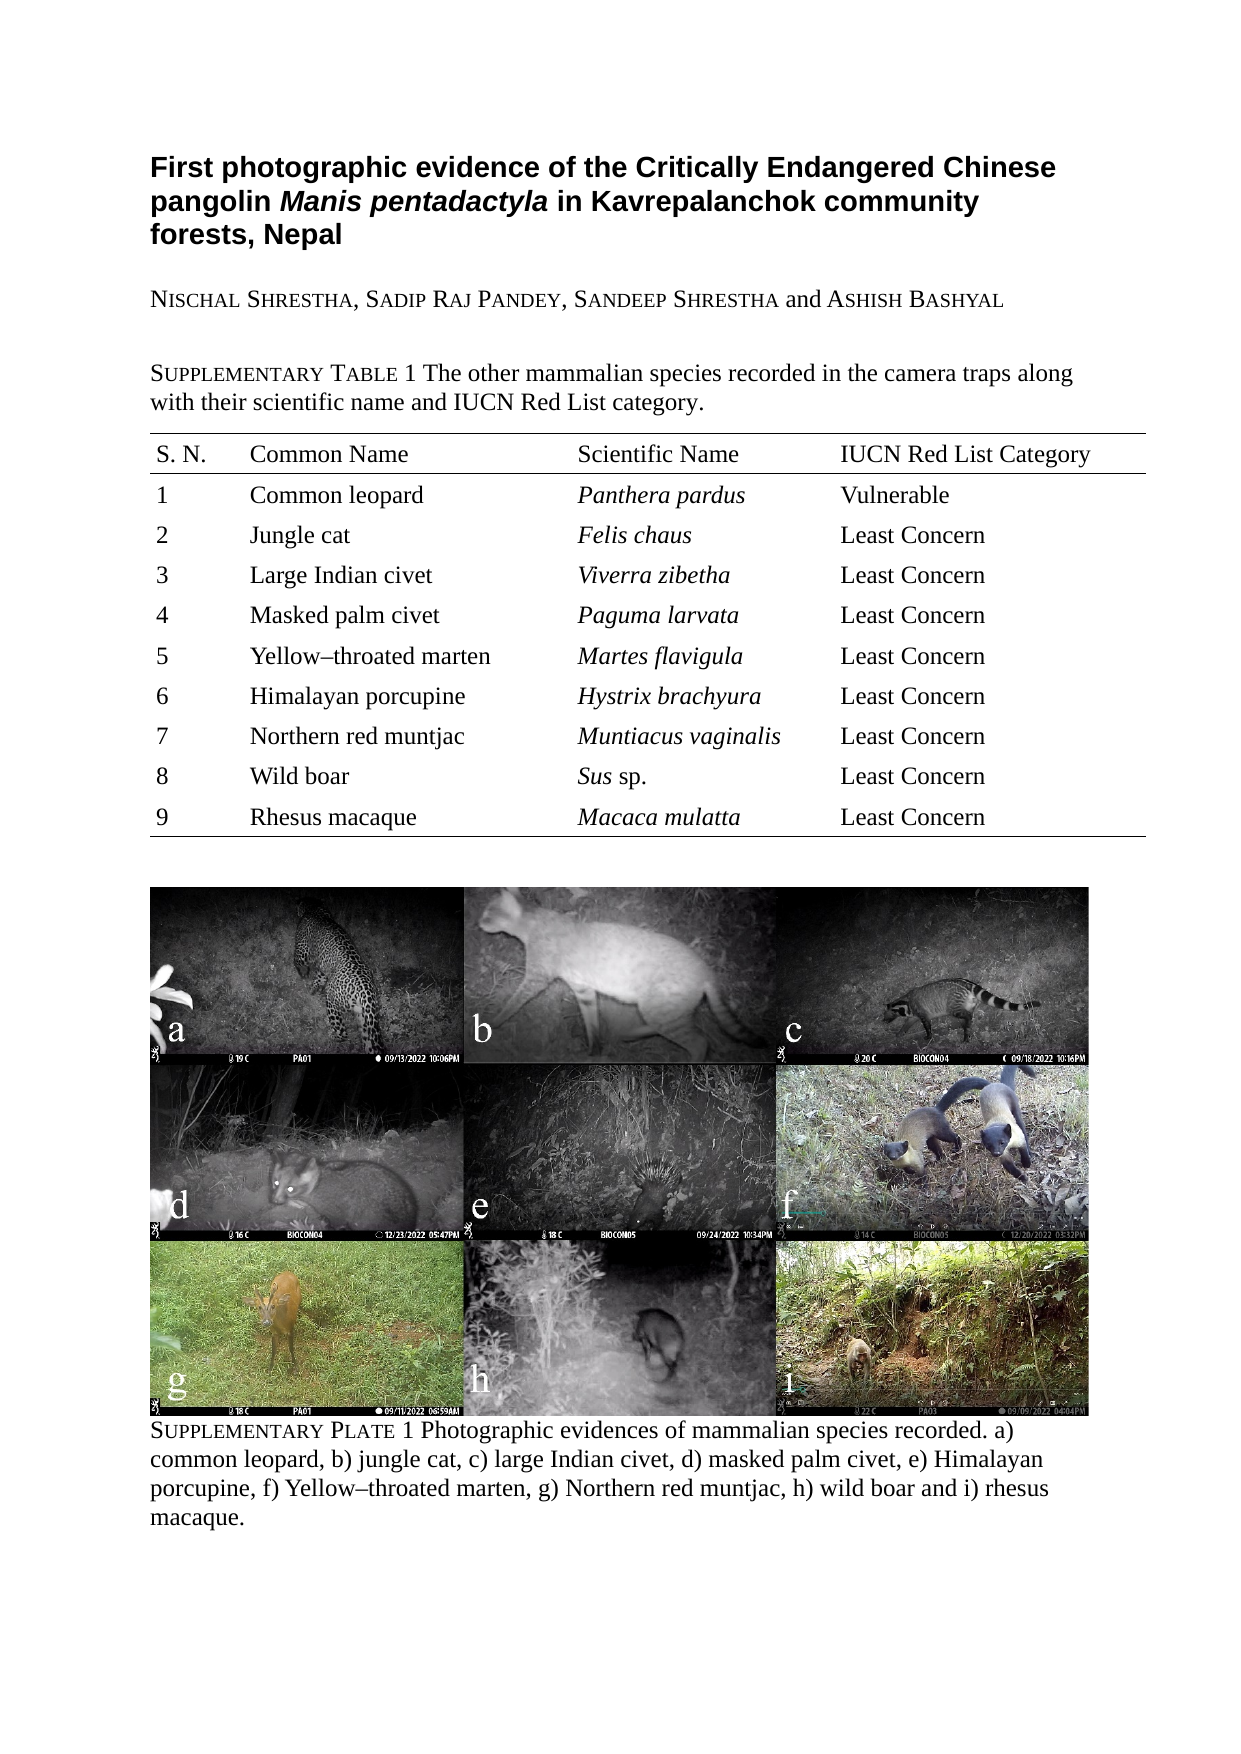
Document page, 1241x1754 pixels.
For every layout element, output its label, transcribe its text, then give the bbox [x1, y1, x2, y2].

text First photographic evidence of the Critically Endangered Chinese pangolin Manis pentadactyla in Kavrepalanchok community forests, Nepal [150, 150, 1090, 251]
table_cell Wild boar [244, 756, 572, 796]
table_cell Vulnerable [834, 474, 1146, 514]
table_cell Least Concern [834, 555, 1146, 595]
table_cell Common leopard [244, 474, 572, 514]
text Nischal Shrestha, Sadip Raj Pandey, Sandeep Shrestha and Ashish Bashyal [150, 284, 1090, 313]
table_cell Muntiacus vaginalis [572, 716, 834, 756]
table_cell Viverra zibetha [572, 555, 834, 595]
table_cell Himalayan porcupine [244, 675, 572, 716]
table_cell 4 [150, 595, 244, 635]
table_header IUCN Red List Category [834, 434, 1146, 473]
table_cell 7 [150, 716, 244, 756]
text Supplementary Table 1 The other mammalian species recorded in the camera traps along with their scientific name and IUCN Red List category. [150, 358, 1090, 416]
table_cell 3 [150, 555, 244, 595]
table_cell Yellow–throated marten [244, 635, 572, 675]
table_cell Least Concern [834, 796, 1146, 836]
table_cell Paguma larvata [572, 595, 834, 635]
table_cell Hystrix brachyura [572, 675, 834, 716]
table_header S. N. [150, 434, 244, 473]
picture [150, 887, 1089, 1416]
table_cell 2 [150, 515, 244, 555]
table_cell Least Concern [834, 716, 1146, 756]
table_header Common Name [244, 434, 572, 473]
table_cell 5 [150, 635, 244, 675]
table_cell Panthera pardus [572, 474, 834, 514]
table_cell Least Concern [834, 515, 1146, 555]
table_cell Felis chaus [572, 515, 834, 555]
text Supplementary Plate 1 Photographic evidences of mammalian species recorded. a) common leopard, b) jungle cat, c) large Indian civet, d) masked palm civet, e) Himalayan porcupine, f) Yellow–throated marten, g) Northern red muntjac, h) wild boar and i) rhesus macaque. [150, 1416, 1090, 1531]
table_cell 6 [150, 675, 244, 716]
table_cell Jungle cat [244, 515, 572, 555]
table_cell Sus sp. [572, 756, 834, 796]
table_cell 8 [150, 756, 244, 796]
table_cell Least Concern [834, 675, 1146, 716]
table_cell 9 [150, 796, 244, 836]
table_header Scientific Name [572, 434, 834, 473]
table_cell Macaca mulatta [572, 796, 834, 836]
table_cell Least Concern [834, 635, 1146, 675]
table_cell Rhesus macaque [244, 796, 572, 836]
table_cell Large Indian civet [244, 555, 572, 595]
table_cell Least Concern [834, 756, 1146, 796]
table_cell 1 [150, 474, 244, 514]
table_cell Masked palm civet [244, 595, 572, 635]
table_cell Martes flavigula [572, 635, 834, 675]
table_cell Northern red muntjac [244, 716, 572, 756]
table_cell Least Concern [834, 595, 1146, 635]
